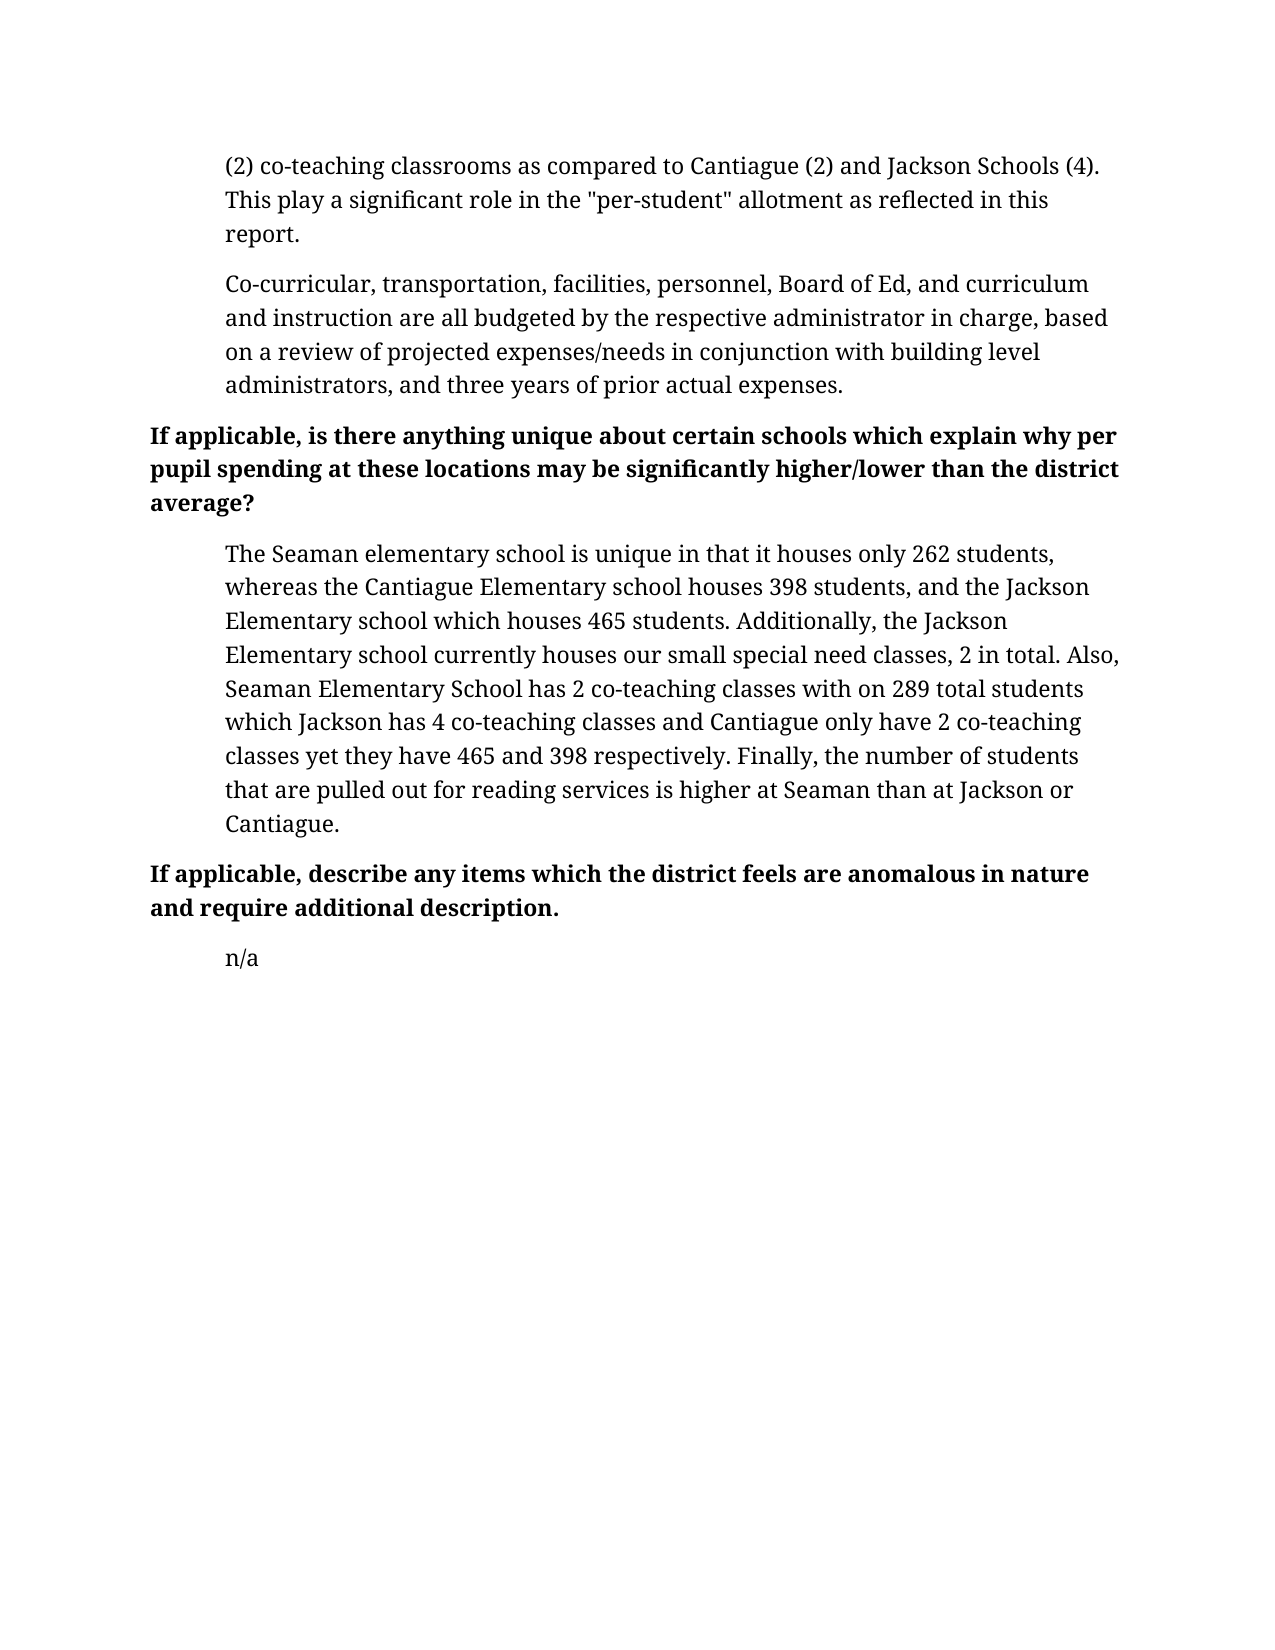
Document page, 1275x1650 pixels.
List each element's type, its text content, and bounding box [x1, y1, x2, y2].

text The Seaman elementary school is unique in that it houses only 262 students, whereas the Cantiague Elementary school houses 398 students, and the Jackson Elementary school which houses 465 students. Additionally, the Jackson Elementary school currently houses our small special need classes, 2 in total. Also, Seaman Elementary School has 2 co-teaching classes with on 289 total students which Jackson has 4 co-teaching classes and Cantiague only have 2 co-teaching classes yet they have 465 and 398 respectively. Finally, the number of students that are pulled out for reading services is higher at Seaman than at Jackson or Cantiague. [225, 537, 1125, 839]
text Co-curricular, transportation, facilities, personnel, Board of Ed, and curriculum and instruction are all budgeted by the respective administrator in charge, based on a review of projected expenses/needs in conjunction with building level administrators, and three years of prior actual expenses. [225, 268, 1125, 400]
list If applicable, is there anything unique about certain schools which explain why per pupil spending at these locations may be significantly higher/lower than the district average? [150, 419, 1125, 518]
text n/a [225, 942, 1125, 973]
list If applicable, describe any items which the district feels are anomalous in nature and require additional description. [150, 858, 1125, 923]
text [225, 150, 1125, 249]
